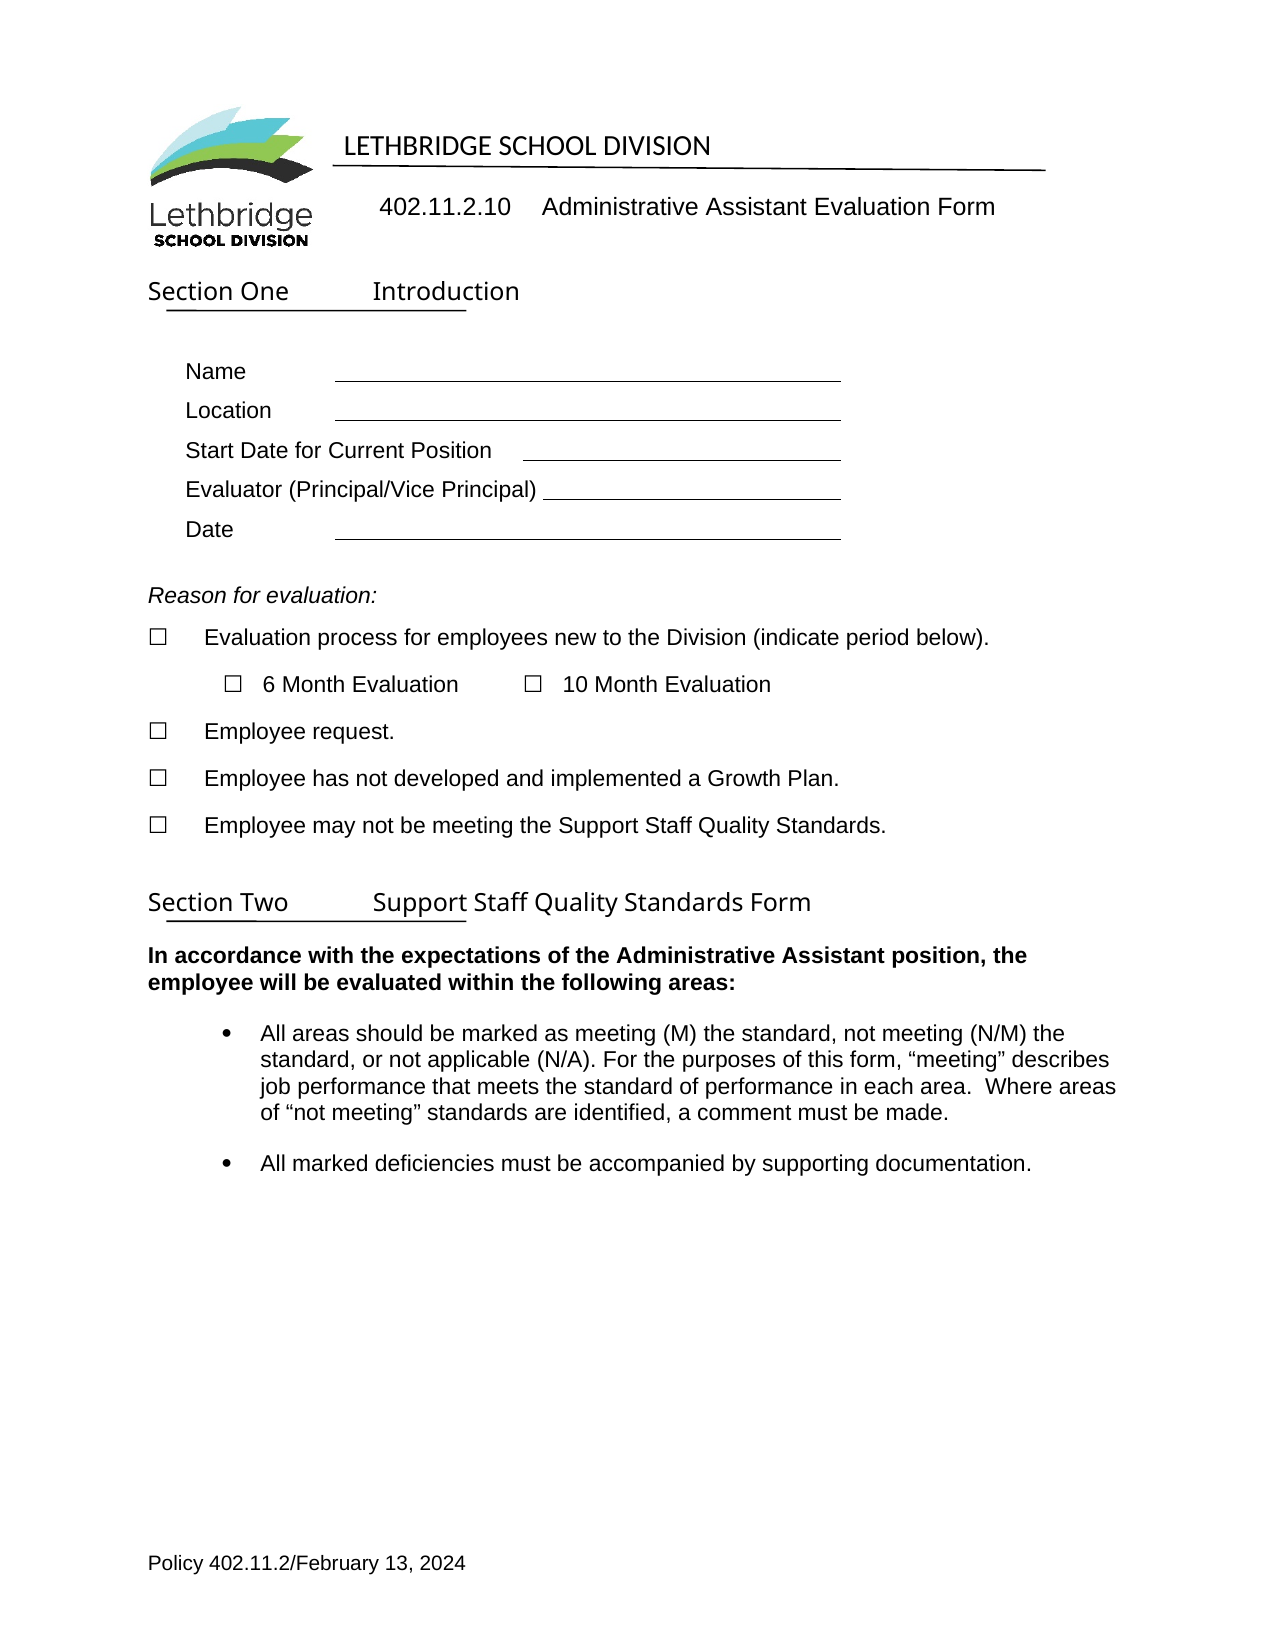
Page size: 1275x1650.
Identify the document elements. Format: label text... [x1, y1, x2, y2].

text In accordance with the expectations of the Administrative Assistant position, the employee will be evaluated within the following areas: [148, 942, 1127, 995]
text Date [148, 516, 1127, 542]
text Location [148, 397, 1127, 424]
text Employee may not be meeting the Support Staff Quality Standards. [148, 808, 1127, 840]
text Start Date for Current Position [148, 437, 1127, 463]
text Name [148, 358, 1127, 384]
text Evaluation process for employees new to the Division (indicate period below). [148, 621, 1127, 652]
picture [147, 104, 316, 250]
text LETHBRIDGE SCHOOL DIVISION [316, 127, 1127, 163]
list Administrative Assistant Evaluation Form [316, 192, 1127, 221]
text Evaluator (Principal/Vice Principal) [148, 476, 1127, 503]
text Employee has not developed and implemented a Growth Plan. [148, 762, 1127, 793]
subtitle Section Two Support Staff Quality Standards Form [148, 884, 1127, 918]
text 6 Month Evaluation 10 Month Evaluation [148, 668, 1127, 699]
text Employee request. [148, 715, 1127, 746]
subtitle Section One Introduction [148, 273, 1127, 307]
text Reason for evaluation: [148, 582, 1127, 608]
list All marked deficiencies must be accompanied by supporting documentation. [223, 1150, 1127, 1177]
list All areas should be marked as meeting (M) the standard, not meeting (N/M) the standard, or not applicable (N/A). For the purposes of this form, “meeting” describes job performance that meets the standard of performance in each area. Where areas of “not meeting” standards are identified, a comment must be made. [223, 1020, 1127, 1125]
